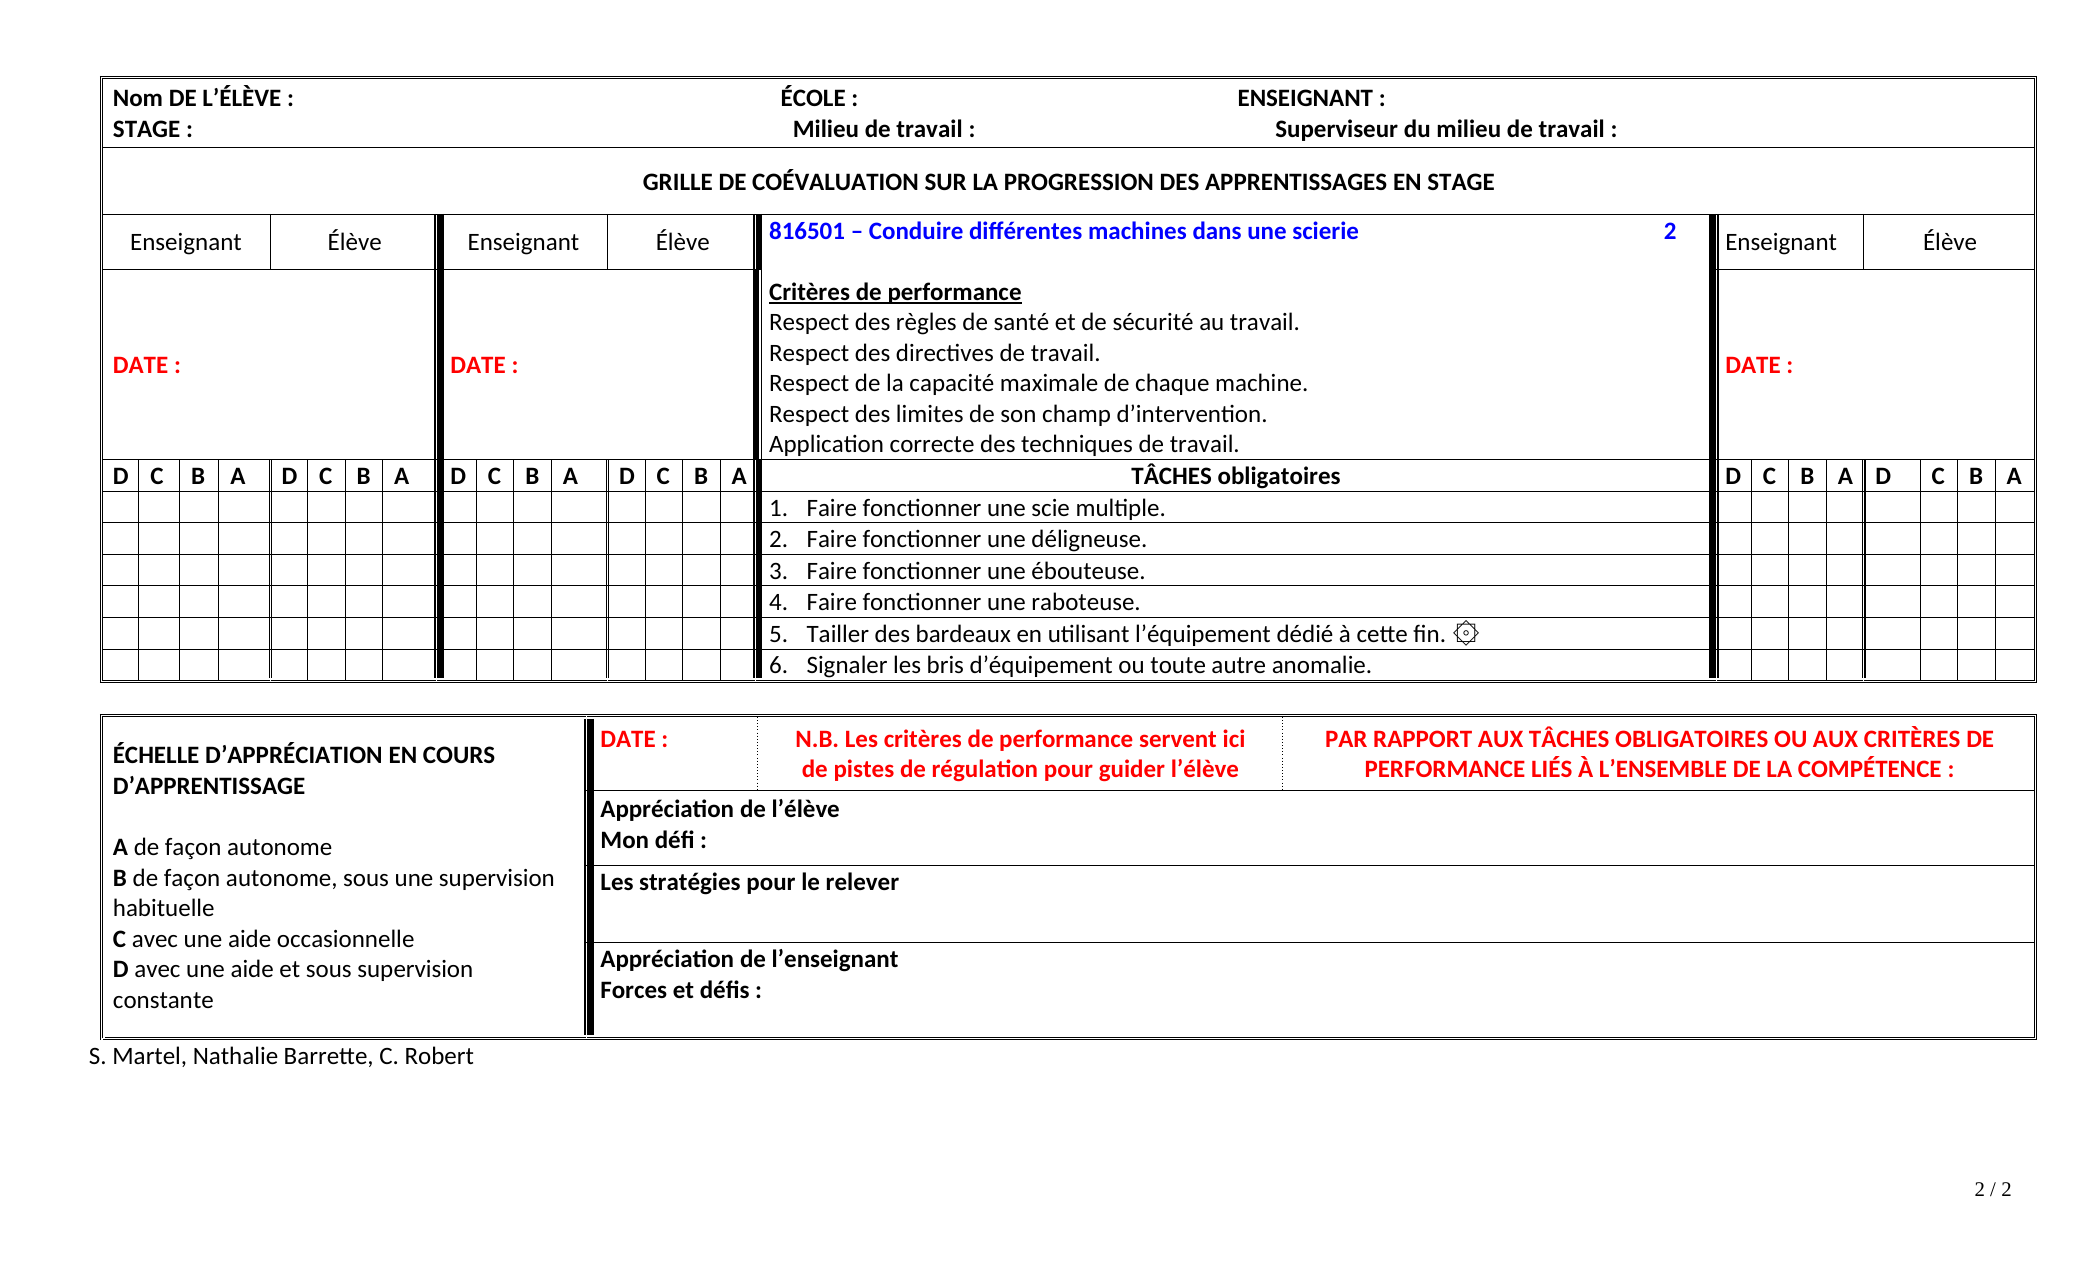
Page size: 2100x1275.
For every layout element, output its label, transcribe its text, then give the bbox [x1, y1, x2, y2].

table_cell [1996, 586, 2034, 617]
table_header Par rapport aux tâches obligatoires ou aux critères de performance liés à l’ensemble de : [1283, 717, 2034, 790]
table_cell [609, 523, 645, 554]
table_cell [514, 618, 551, 648]
table_cell Appréciation de l’élève Mon défi : [594, 791, 2034, 865]
table_cell [477, 492, 513, 522]
table_cell [609, 555, 645, 585]
table_cell [439, 650, 476, 680]
table_cell [477, 586, 513, 617]
table_cell [721, 523, 753, 554]
table_cell Élève [271, 215, 434, 268]
table_cell DATE : [103, 270, 434, 459]
table_cell [1719, 492, 1751, 522]
table_cell B [346, 460, 382, 491]
table_cell [103, 523, 138, 554]
table_cell [1921, 586, 1957, 617]
table_cell DATE : [444, 270, 753, 459]
table_cell [139, 586, 179, 617]
table_cell [272, 492, 307, 522]
table_cell [1958, 586, 1995, 617]
table_cell [346, 492, 382, 522]
table_cell [721, 555, 753, 585]
table_cell B [180, 460, 218, 491]
table_cell C [477, 460, 513, 491]
table_cell [646, 492, 682, 522]
table_cell [103, 586, 138, 617]
table_cell [308, 650, 345, 680]
table_cell [721, 618, 753, 648]
table_cell [180, 555, 218, 585]
table_cell [383, 523, 434, 554]
table_cell C [646, 460, 682, 491]
table_cell [1752, 492, 1788, 522]
table_cell [552, 586, 606, 617]
table_cell [346, 586, 382, 617]
table_cell [477, 650, 513, 680]
table_cell [308, 492, 345, 522]
table_cell [346, 618, 382, 648]
table_cell D [1866, 460, 1920, 491]
table_cell [270, 650, 307, 680]
table_cell [139, 650, 179, 680]
table_cell [383, 555, 434, 585]
table_cell [103, 618, 138, 648]
table_cell [552, 523, 606, 554]
table_cell [1752, 555, 1788, 585]
table_cell [1958, 523, 1995, 554]
table_cell Faire fonctionner une raboteuse. [762, 586, 1709, 617]
table_cell 816501 – Conduire différentes machines dans une scierie 2 Critères de performance Respect des règles de santé et de sécurité au travail. Respect des directives de travail. Respect de la capacité maximale de chaque machine. Respect des limites de son champ d’intervention. Application correcte des techniques de travail. [762, 215, 1709, 459]
table_cell [608, 650, 645, 680]
table_cell B [1958, 460, 1995, 491]
table_cell [444, 523, 476, 554]
table_cell [646, 650, 682, 680]
table_header ÉCHELLE D’APPRÉCIATION EN COURS D’APPRENTISSAGE A de façon autonome B de façon autonome, sous une supervision habituelle C avec une aide occasionnelle D avec une aide et sous supervision constante [103, 715, 589, 1037]
table_cell [219, 492, 269, 522]
table_cell [609, 586, 645, 617]
table_cell [1921, 523, 1957, 554]
table_cell [103, 492, 138, 522]
table_cell A [721, 460, 753, 491]
table_cell [1752, 650, 1788, 680]
table_cell Appréciation de l’enseignant Forces et défis : [589, 943, 2034, 1037]
table_cell [180, 618, 218, 648]
table_cell A [552, 460, 606, 491]
table_cell [103, 555, 138, 585]
table_cell [552, 555, 606, 585]
table_cell [646, 586, 682, 617]
table_cell [219, 586, 269, 617]
table_header N.B. Les critères de performance servent ici de pistes de régulation pour guider l’élève [758, 717, 1283, 790]
table_cell [683, 555, 720, 585]
table_cell Élève [608, 215, 753, 268]
table_cell B [683, 460, 720, 491]
table_cell Signaler les bris d’équipement ou toute autre anomalie. [758, 650, 1714, 680]
table_cell D [444, 460, 476, 491]
table_cell [514, 586, 551, 617]
table_cell [1789, 555, 1826, 585]
table_cell [552, 650, 608, 680]
table_cell Enseignant [1719, 215, 1863, 268]
table_cell [721, 586, 753, 617]
table_cell C [1752, 460, 1788, 491]
table_cell [1827, 523, 1862, 554]
table_cell [477, 523, 513, 554]
table_cell [552, 618, 606, 648]
table_cell [180, 586, 218, 617]
table_cell A [219, 460, 269, 491]
table_cell [1921, 555, 1957, 585]
table_cell [139, 555, 179, 585]
table_cell A [383, 460, 434, 491]
table_cell [1996, 618, 2034, 648]
table_cell [1789, 586, 1826, 617]
table_cell D [1719, 460, 1751, 491]
table_cell [383, 650, 439, 680]
table_cell [444, 555, 476, 585]
table_header DATE : [589, 717, 758, 790]
table_cell [514, 555, 551, 585]
table_cell [1719, 586, 1751, 617]
table_cell [180, 523, 218, 554]
table_cell [1714, 650, 1751, 680]
table_cell [1866, 586, 1920, 617]
table_cell [683, 492, 720, 522]
table_cell [1996, 555, 2034, 585]
table_cell D [103, 460, 138, 491]
table_cell [1789, 650, 1826, 680]
table_cell [308, 555, 345, 585]
table_cell [272, 555, 307, 585]
table_cell [219, 650, 270, 680]
table_cell [646, 523, 682, 554]
table_cell [1996, 650, 2034, 680]
table_cell [383, 492, 434, 522]
table_cell [308, 618, 345, 648]
table_cell [308, 586, 345, 617]
table_cell [1958, 492, 1995, 522]
table_cell [1827, 492, 1862, 522]
table_cell [609, 618, 645, 648]
table_cell [721, 650, 758, 680]
table_cell [552, 492, 606, 522]
table_cell Les stratégies pour le relever [594, 866, 2034, 942]
table_cell [1752, 618, 1788, 648]
table_cell [444, 618, 476, 648]
table_cell [1864, 650, 1920, 680]
table_cell Enseignant [103, 215, 270, 268]
table_cell [477, 618, 513, 648]
table_cell [272, 586, 307, 617]
table_cell [609, 492, 645, 522]
table_cell [1866, 492, 1920, 522]
table_cell [383, 618, 434, 648]
text S. Martel, Nathalie Barrette, C. Robert [89, 1040, 2011, 1071]
table_cell [1996, 523, 2034, 554]
table_cell [721, 492, 753, 522]
table_cell [1866, 523, 1920, 554]
table_cell [1958, 650, 1995, 680]
table_cell [383, 586, 434, 617]
table_cell Faire fonctionner une scie multiple. [762, 492, 1709, 522]
table_cell [1789, 523, 1826, 554]
table_cell [514, 492, 551, 522]
table_cell Élève [1864, 215, 2034, 268]
table_cell [683, 618, 720, 648]
table_cell [1996, 492, 2034, 522]
table_header Nom DE L’ÉLÈVE : ÉCOLE : ENSEIGNANT : STAGE : Milieu de travail : Superviseur du milieu de travail : [103, 79, 2034, 147]
table_cell [346, 523, 382, 554]
table_cell [1921, 492, 1957, 522]
table_cell [444, 492, 476, 522]
table_cell [1752, 523, 1788, 554]
table_cell [308, 523, 345, 554]
table_cell [1719, 618, 1751, 648]
table_cell [1827, 586, 1862, 617]
table_cell [1719, 523, 1751, 554]
table_cell [1719, 555, 1751, 585]
table_cell C [139, 460, 179, 491]
table_cell GRILLE DE COÉVALUATION SUR EN STAGE [103, 148, 2034, 214]
table_cell [444, 586, 476, 617]
table_cell [1958, 555, 1995, 585]
table_cell D [609, 460, 645, 491]
table_cell [514, 523, 551, 554]
table_cell [1921, 618, 1957, 648]
table_cell Faire fonctionner une ébouteuse. [762, 555, 1709, 585]
table_cell [139, 523, 179, 554]
table_cell B [1789, 460, 1826, 491]
table_cell [1827, 618, 1862, 648]
table_cell [683, 586, 720, 617]
table_cell B [514, 460, 551, 491]
table_cell TÂCHES obligatoires [762, 460, 1709, 491]
table_cell D [272, 460, 307, 491]
table_cell Faire fonctionner une déligneuse. [762, 523, 1709, 554]
table_cell [514, 650, 551, 680]
table_cell C [1921, 460, 1957, 491]
table_cell [1827, 555, 1862, 585]
table_cell [272, 523, 307, 554]
table_cell [1789, 618, 1826, 648]
table_cell [219, 618, 269, 648]
table_cell Enseignant [444, 215, 607, 268]
table_cell DATE : [1719, 270, 2034, 459]
table_cell A [1996, 460, 2034, 491]
table_cell [477, 555, 513, 585]
table_cell [180, 492, 218, 522]
table_cell A [1827, 460, 1862, 491]
table_cell [1866, 618, 1920, 648]
table_cell [346, 555, 382, 585]
table_cell C [308, 460, 345, 491]
table_cell [1827, 650, 1864, 680]
table_cell [219, 555, 269, 585]
table_cell [346, 650, 382, 680]
table_cell [1789, 492, 1826, 522]
table_cell [139, 492, 179, 522]
table_cell [646, 555, 682, 585]
table_cell [180, 650, 218, 680]
table_cell [139, 618, 179, 648]
table_cell [1958, 618, 1995, 648]
table_cell [1866, 555, 1920, 585]
table_cell [646, 618, 682, 648]
table_cell [272, 618, 307, 648]
table_cell [683, 650, 720, 680]
table_cell [219, 523, 269, 554]
table_cell [103, 650, 138, 680]
table_cell [1921, 650, 1957, 680]
table_cell [1752, 586, 1788, 617]
table_cell Tailler des bardeaux en utilisant l’équipement dédié à cette fin. ۞ [762, 618, 1709, 648]
table_cell [683, 523, 720, 554]
